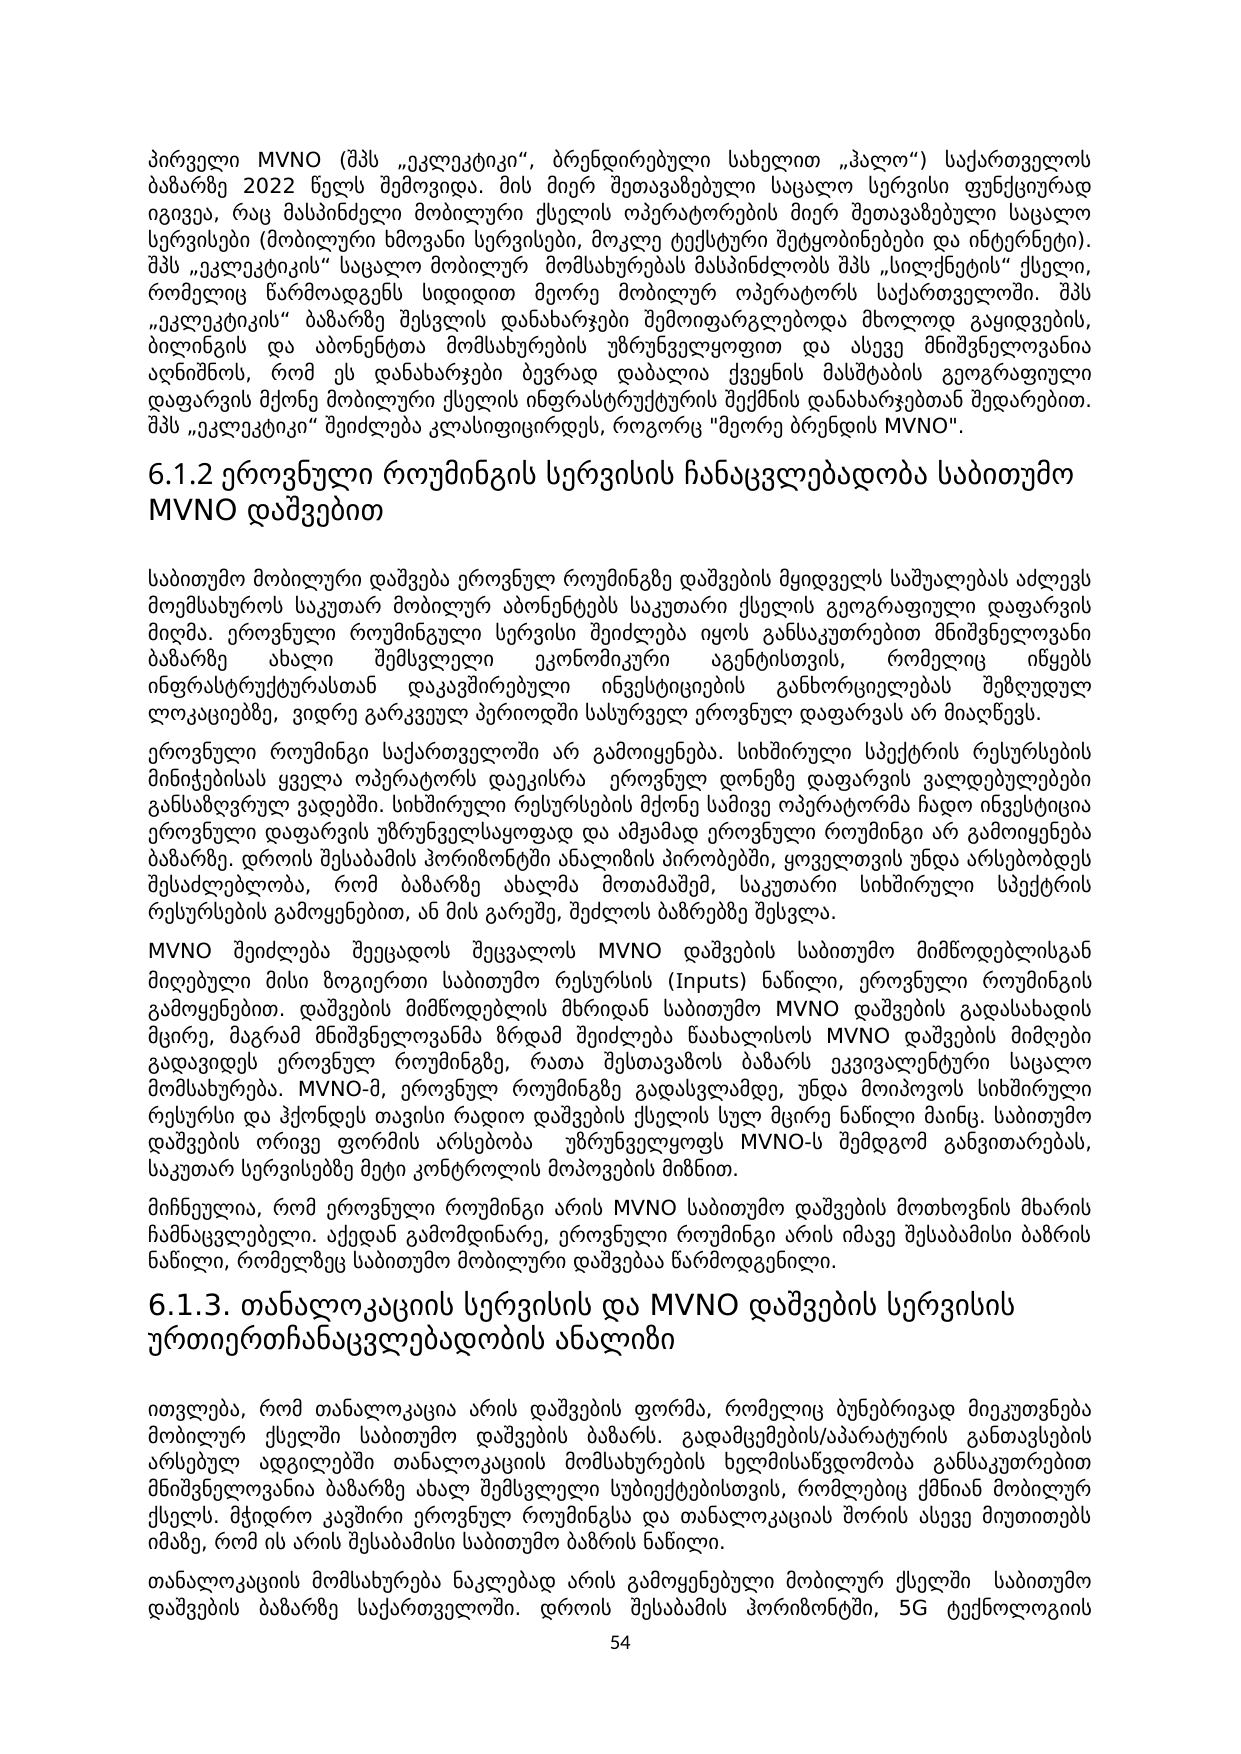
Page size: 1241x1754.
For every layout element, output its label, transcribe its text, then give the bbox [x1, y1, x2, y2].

text MVNO შეიძლება შეეცადოს შეცვალოს MVNO დაშვების საბითუმო მიმწოდებლისგან მიღებული მისი ზოგიერთი საბითუმო რესურსის (Inputs) ნაწილი, ეროვნული როუმინგის გამოყენებით. დაშვების მიმწოდებლის მხრიდან საბითუმო MVNO დაშვების გადასახადის მცირე, მაგრამ მნიშვნელოვანმა ზრდამ შეიძლება წაახალისოს MVNO დაშვების მიმღები გადავიდეს ეროვნულ როუმინგზე, რათა შესთავაზოს ბაზარს ეკვივალენტური საცალო მომსახურება. MVNO-მ, ეროვნულ როუმინგზე გადასვლამდე, უნდა მოიპოვოს სიხშირული რესურსი და ჰქონდეს თავისი რადიო დაშვების ქსელის სულ მცირე ნაწილი მაინც. საბითუმო დაშვების ორივე ფორმის არსებობა უზრუნველყოფს MVNO-ს შემდგომ განვითარებას, საკუთარ სერვისებზე მეტი კონტროლის მოპოვების მიზნით. [148, 939, 1093, 1181]
text ითვლება, რომ თანალოკაცია არის დაშვების ფორმა, რომელიც ბუნებრივად მიეკუთვნება მობილურ ქსელში საბითუმო დაშვების ბაზარს. გადამცემების/აპარატურის განთავსების არსებულ ადგილებში თანალოკაციის მომსახურების ხელმისაწვდომობა განსაკუთრებით მნიშვნელოვანია ბაზარზე ახალ შემსვლელი სუბიექტებისთვის, რომლებიც ქმნიან მობილურ ქსელს. მჭიდრო კავშირი ეროვნულ როუმინგსა და თანალოკაციას შორის ასევე მიუთითებს იმაზე, რომ ის არის შესაბამისი საბითუმო ბაზრის ნაწილი. [148, 1397, 1093, 1555]
text საბითუმო მობილური დაშვება ეროვნულ როუმინგზე დაშვების მყიდველს საშუალებას აძლევს მოემსახუროს საკუთარ მობილურ აბონენტებს საკუთარი ქსელის გეოგრაფიული დაფარვის მიღმა. ეროვნული როუმინგული სერვისი შეიძლება იყოს განსაკუთრებით მნიშვნელოვანი ბაზარზე ახალი შემსვლელი ეკონომიკური აგენტისთვის, რომელიც იწყებს ინფრასტრუქტურასთან დაკავშირებული ინვესტიციების განხორციელებას შეზღუდულ ლოკაციებზე, ვიდრე გარკვეულ პერიოდში სასურველ ეროვნულ დაფარვას არ მიაღწევს. [148, 567, 1093, 725]
subtitle 6.1.3. თანალოკაციის სერვისის და MVNO დაშვების სერვისის ურთიერთჩანაცვლებადობის ანალიზი [148, 1289, 1093, 1357]
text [148, 1569, 1093, 1621]
text ეროვნული როუმინგი საქართველოში არ გამოიყენება. სიხშირული სპექტრის რესურსების მინიჭებისას ყველა ოპერატორს დაეკისრა ეროვნულ დონეზე დაფარვის ვალდებულებები განსაზღვრულ ვადებში. სიხშირული რესურსების მქონე სამივე ოპერატორმა ჩადო ინვესტიცია ეროვნული დაფარვის უზრუნველსაყოფად და ამჟამად ეროვნული როუმინგი არ გამოიყენება ბაზარზე. დროის შესაბამის ჰორიზონტში ანალიზის პირობებში, ყოველთვის უნდა არსებობდეს შესაძლებლობა, რომ ბაზარზე ახალმა მოთამაშემ, საკუთარი სიხშირული სპექტრის რესურსების გამოყენებით, ან მის გარეშე, შეძლოს ბაზრებზე შესვლა. [148, 740, 1093, 924]
subtitle 6.1.2 ეროვნული როუმინგის სერვისის ჩანაცვლებადობა საბითუმო MVNO დაშვებით [148, 453, 1093, 527]
text მიჩნეულია, რომ ეროვნული როუმინგი არის MVNO საბითუმო დაშვების მოთხოვნის მხარის ჩამნაცვლებელი. აქედან გამომდინარე, ეროვნული როუმინგი არის იმავე შესაბამისი ბაზრის ნაწილი, რომელზეც საბითუმო მობილური დაშვებაა წარმოდგენილი. [148, 1196, 1093, 1274]
text პირველი MVNO (შპს „ეკლეკტიკი“, ბრენდირებული სახელით „ჰალო“) საქართველოს ბაზარზე 2022 წელს შემოვიდა. მის მიერ შეთავაზებული საცალო სერვისი ფუნქციურად იგივეა, რაც მასპინძელი მობილური ქსელის ოპერატორების მიერ შეთავაზებული საცალო სერვისები (მობილური ხმოვანი სერვისები, მოკლე ტექსტური შეტყობინებები და ინტერნეტი). შპს „ეკლეკტიკის“ საცალო მობილურ მომსახურებას მასპინძლობს შპს „სილქნეტის“ ქსელი, რომელიც წარმოადგენს სიდიდით მეორე მობილურ ოპერატორს საქართველოში. შპს „ეკლეკტიკის“ ბაზარზე შესვლის დანახარჯები შემოიფარგლებოდა მხოლოდ გაყიდვების, ბილინგის და აბონენტთა მომსახურების უზრუნველყოფით და ასევე მნიშვნელოვანია აღნიშნოს, რომ ეს დანახარჯები ბევრად დაბალია ქვეყნის მასშტაბის გეოგრაფიული დაფარვის მქონე მობილური ქსელის ინფრასტრუქტურის შექმნის დანახარჯებთან შედარებით. შპს „ეკლეკტიკი“ შეიძლება კლასიფიცირდეს, როგორც "მეორე ბრენდის MVNO". [148, 148, 1093, 438]
